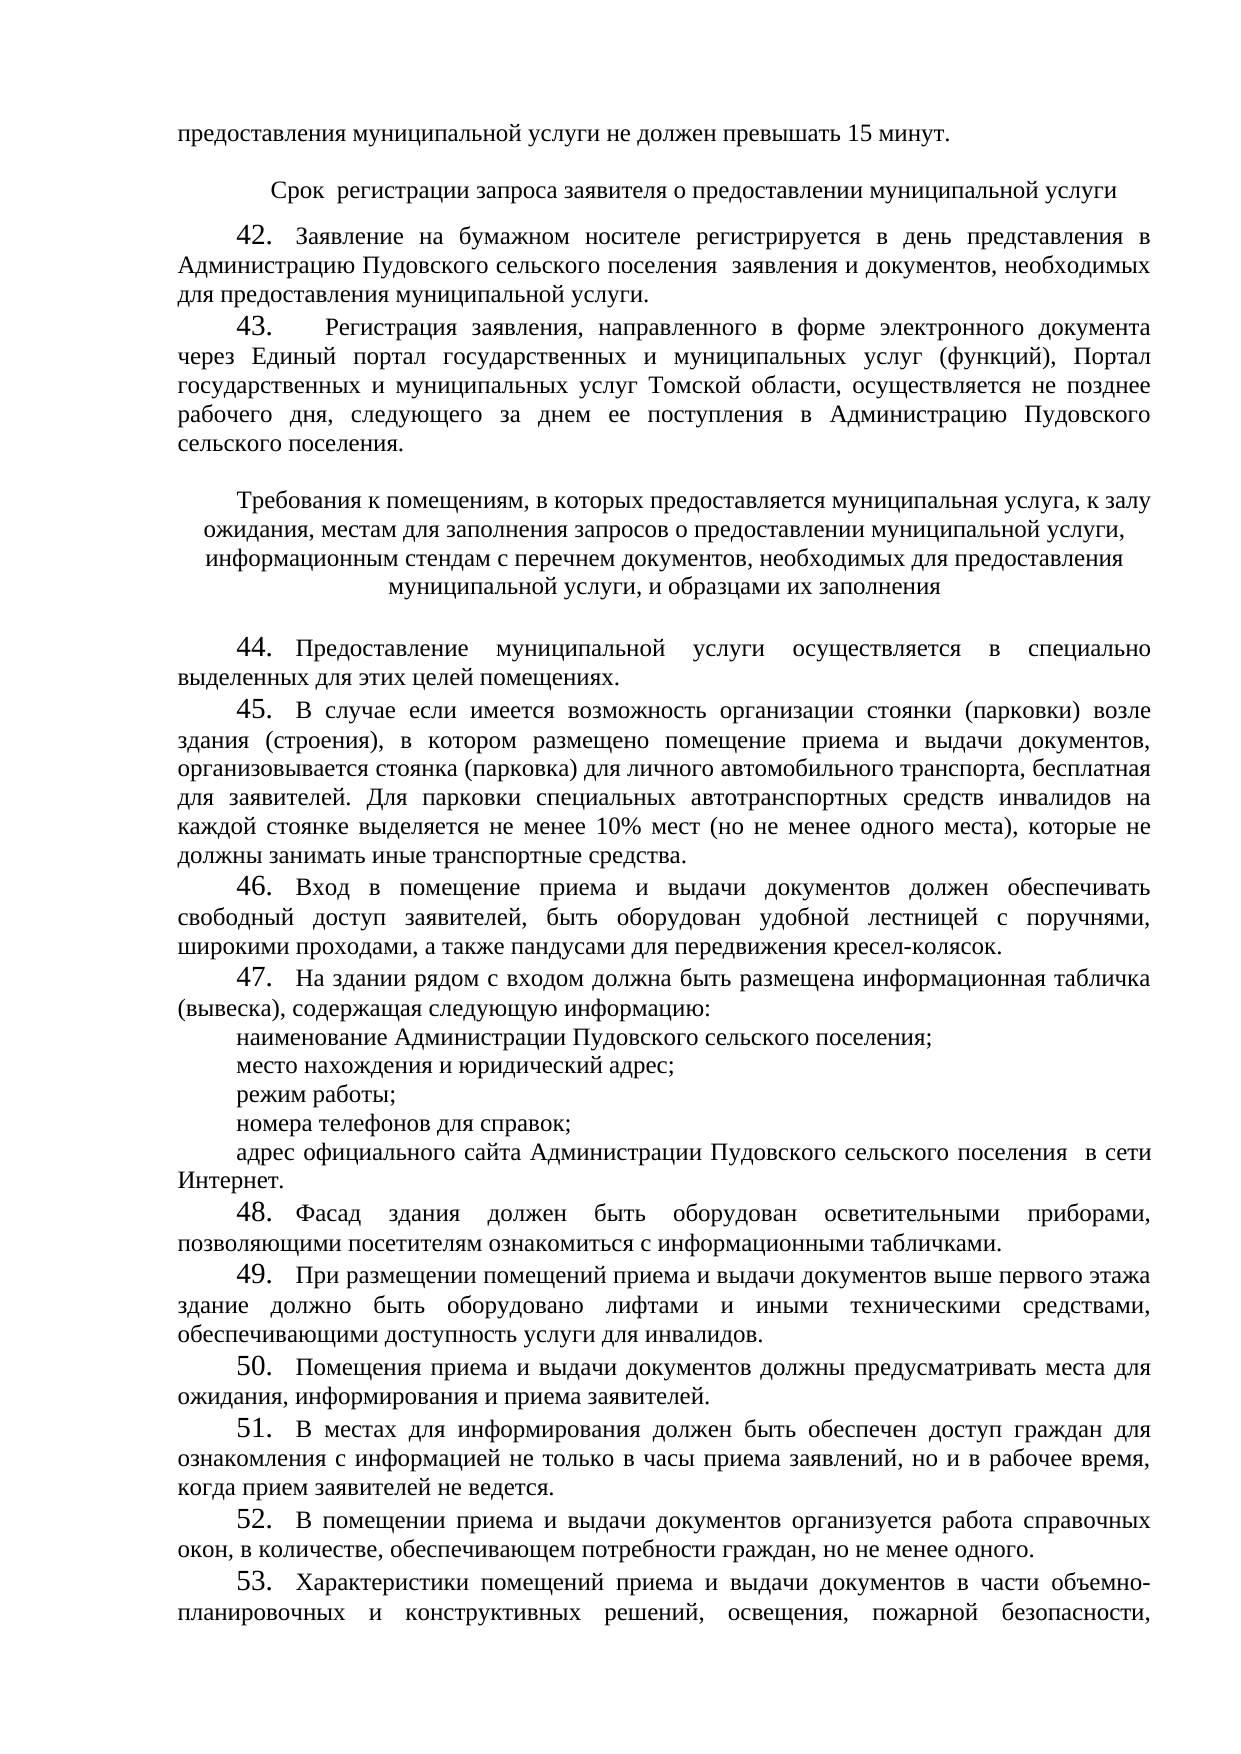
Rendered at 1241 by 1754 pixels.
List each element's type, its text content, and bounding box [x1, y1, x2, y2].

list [177, 1563, 1152, 1626]
list В случае если имеется возможность организации стоянки (парковки) возле здания (строения), в котором размещено помещение приема и выдачи документов, организовывается стоянка (парковка) для личного автомобильного транспорта, бесплатная для заявителей. Для парковки специальных автотранспортных средств инвалидов на каждой стоянке выделяется не менее 10% мест (но не менее одного места), которые не должны занимать иные транспортные средства. [177, 691, 1152, 868]
text Требования к помещениям, в которых предоставляется муниципальная услуга, к залу ожидания, местам для заполнения запросов о предоставлении муниципальной услуги, информационным стендам с перечнем документов, необходимых для предоставления муниципальной услуги, и образцами их заполнения [177, 485, 1152, 600]
text место нахождения и юридический адрес; [177, 1051, 1152, 1079]
text номера телефонов для справок; [177, 1108, 1152, 1137]
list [177, 118, 1152, 147]
text адрес официального сайта Администрации Пудовского сельского поселения в сети Интернет. [177, 1137, 1152, 1194]
text режим работы; [177, 1079, 1152, 1108]
list Регистрация заявления, направленного в форме электронного документа через Единый портал государственных и муниципальных услуг (функций), Портал государственных и муниципальных услуг Томской области, осуществляется не позднее рабочего дня, следующего за днем ее поступления в Администрацию Пудовского сельского поселения. [177, 308, 1152, 456]
list Помещения приема и выдачи документов должны предусматривать места для ожидания, информирования и приема заявителей. [177, 1348, 1152, 1410]
list Фасад здания должен быть оборудован осветительными приборами, позволяющими посетителям ознакомиться с информационными табличками. [177, 1194, 1152, 1257]
list Предоставление муниципальной услуги осуществляется в специально выделенных для этих целей помещениях. [177, 629, 1152, 691]
list В местах для информирования должен быть обеспечен доступ граждан для ознакомления с информацией не только в часы приема заявлений, но и в рабочее время, когда прием заявителей не ведется. [177, 1410, 1152, 1501]
text наименование Администрации Пудовского сельского поселения; [177, 1022, 1152, 1051]
list При размещении помещений приема и выдачи документов выше первого этажа здание должно быть оборудовано лифтами и иными техническими средствами, обеспечивающими доступность услуги для инвалидов. [177, 1257, 1152, 1348]
list Вход в помещение приема и выдачи документов должен обеспечивать свободный доступ заявителей, быть оборудован удобной лестницей с поручнями, широкими проходами, а также пандусами для передвижения кресел-колясок. [177, 868, 1152, 959]
list В помещении приема и выдачи документов организуется работа справочных окон, в количестве, обеспечивающем потребности граждан, но не менее одного. [177, 1501, 1152, 1563]
text Срок регистрации запроса заявителя о предоставлении муниципальной услуги [177, 176, 1152, 204]
list Заявление на бумажном носителе регистрируется в день представления в Администрацию Пудовского сельского поселения заявления и документов, необходимых для предоставления муниципальной услуги. [177, 217, 1152, 308]
list На здании рядом с входом должна быть размещена информационная табличка (вывеска), содержащая следующую информацию: [177, 959, 1152, 1022]
